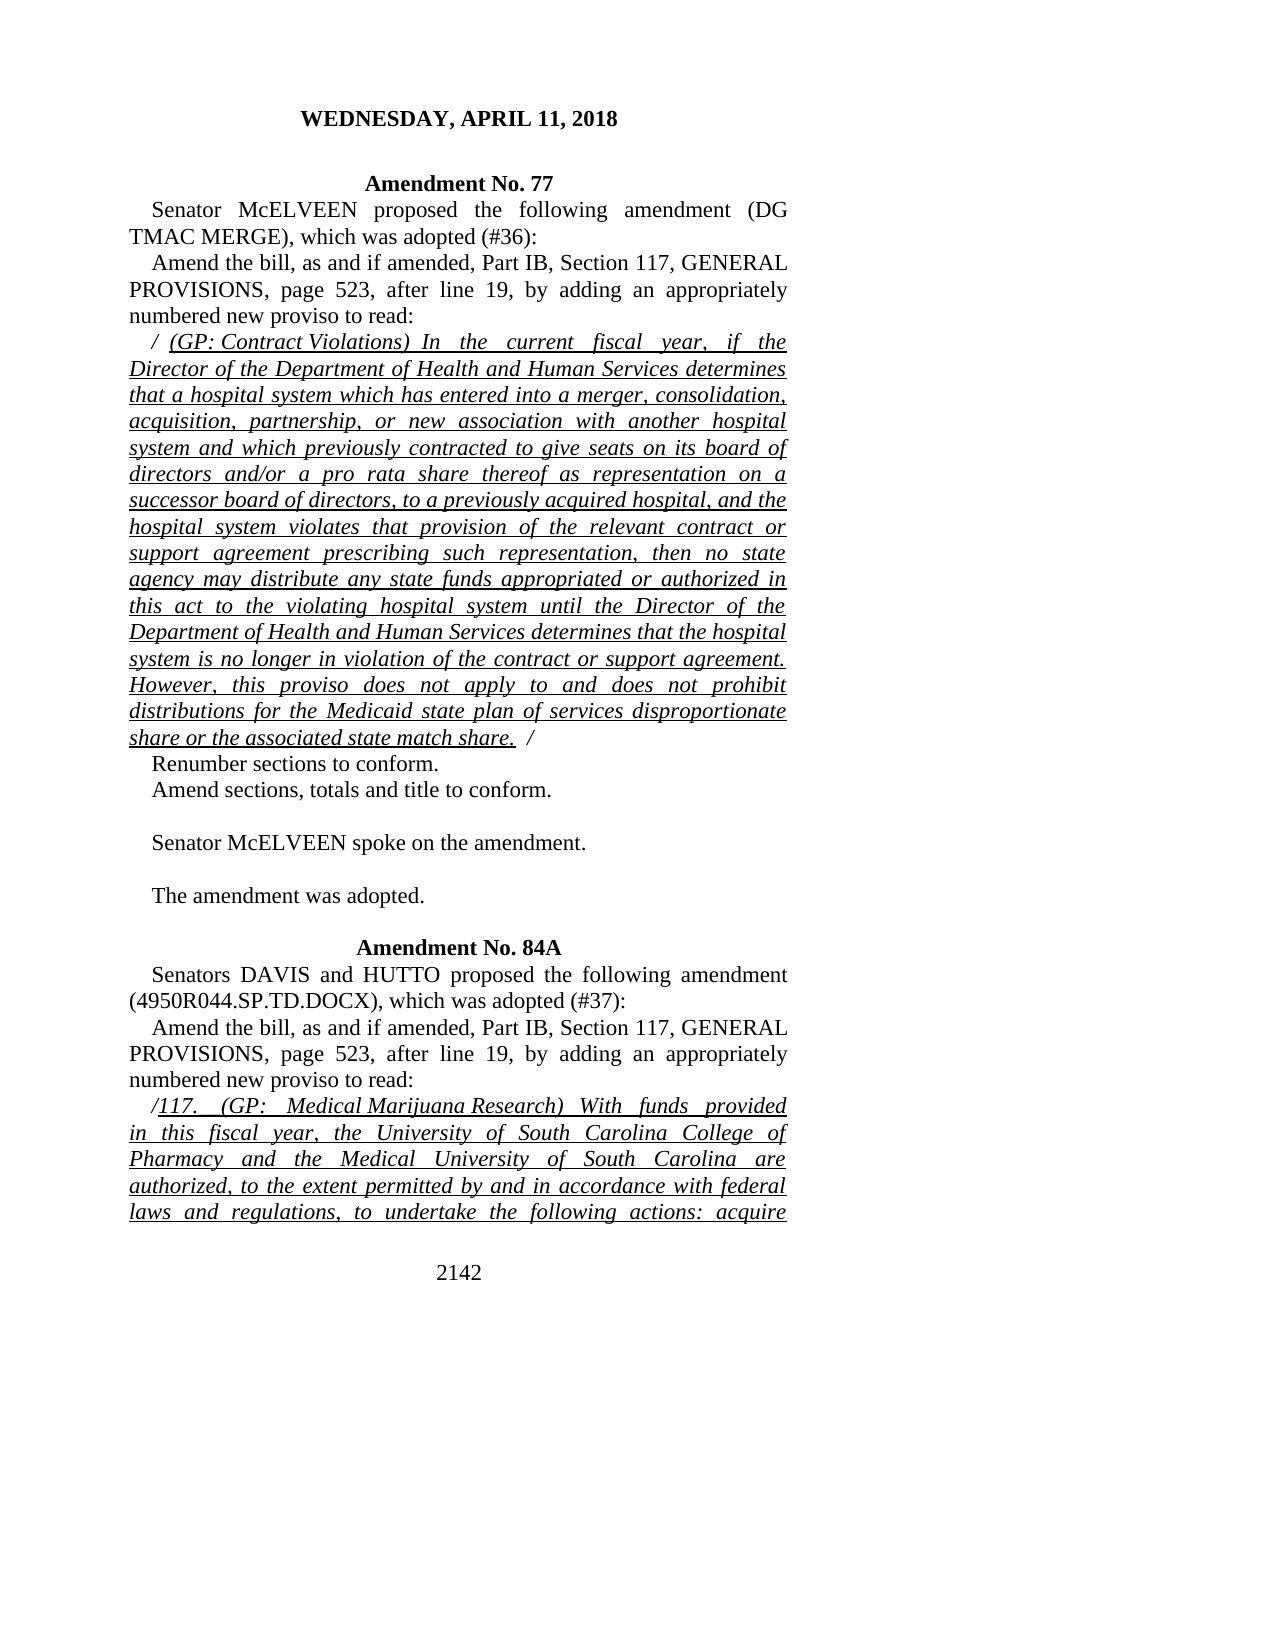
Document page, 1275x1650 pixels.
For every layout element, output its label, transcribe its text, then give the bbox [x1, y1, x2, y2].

text Senator McELVEEN spoke on the amendment. [129, 829, 789, 855]
text Renumber sections to conform. [129, 750, 789, 776]
text Senators DAVIS and HUTTO proposed the following amendment (4950R044.SP.TD.DOCX), which was adopted (#37): [129, 961, 789, 1013]
text / (GP: Contract Violations) In the current fiscal year, if the Director of the Department of Health and Human Services determines that a hospital system which has entered into a merger, consolidation, acquisition, partnership, or new association with another hospital system and which previously contracted to give seats on its board of directors and/or a pro rata share thereof as representation on a successor board of directors, to a previously acquired hospital, and the hospital system violates that provision of the relevant contract or support agreement prescribing such representation, then no state agency may distribute any state funds appropriated or authorized in this act to the violating hospital system until the Director of the Department of Health and Human Services determines that the hospital system is no longer in violation of the contract or support agreement. However, this proviso does not apply to and does not prohibit distributions for the Medicaid state plan of services disproportionate share or the associated state match share. / [129, 328, 789, 750]
text Amendment No. 77 [129, 170, 789, 197]
text The amendment was adopted. [129, 882, 789, 908]
text Amendment No. 84A [129, 934, 789, 961]
text Amend sections, totals and title to conform. [129, 776, 789, 803]
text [129, 1093, 789, 1224]
text Amend the bill, as and if amended, Part IB, Section 117, GENERAL PROVISIONS, page 523, after line 19, by adding an appropriately numbered new proviso to read: [129, 1013, 789, 1093]
text Amend the bill, as and if amended, Part IB, Section 117, GENERAL PROVISIONS, page 523, after line 19, by adding an appropriately numbered new proviso to read: [129, 249, 789, 328]
text Senator McELVEEN proposed the following amendment (DG TMAC MERGE), which was adopted (#36): [129, 197, 789, 249]
